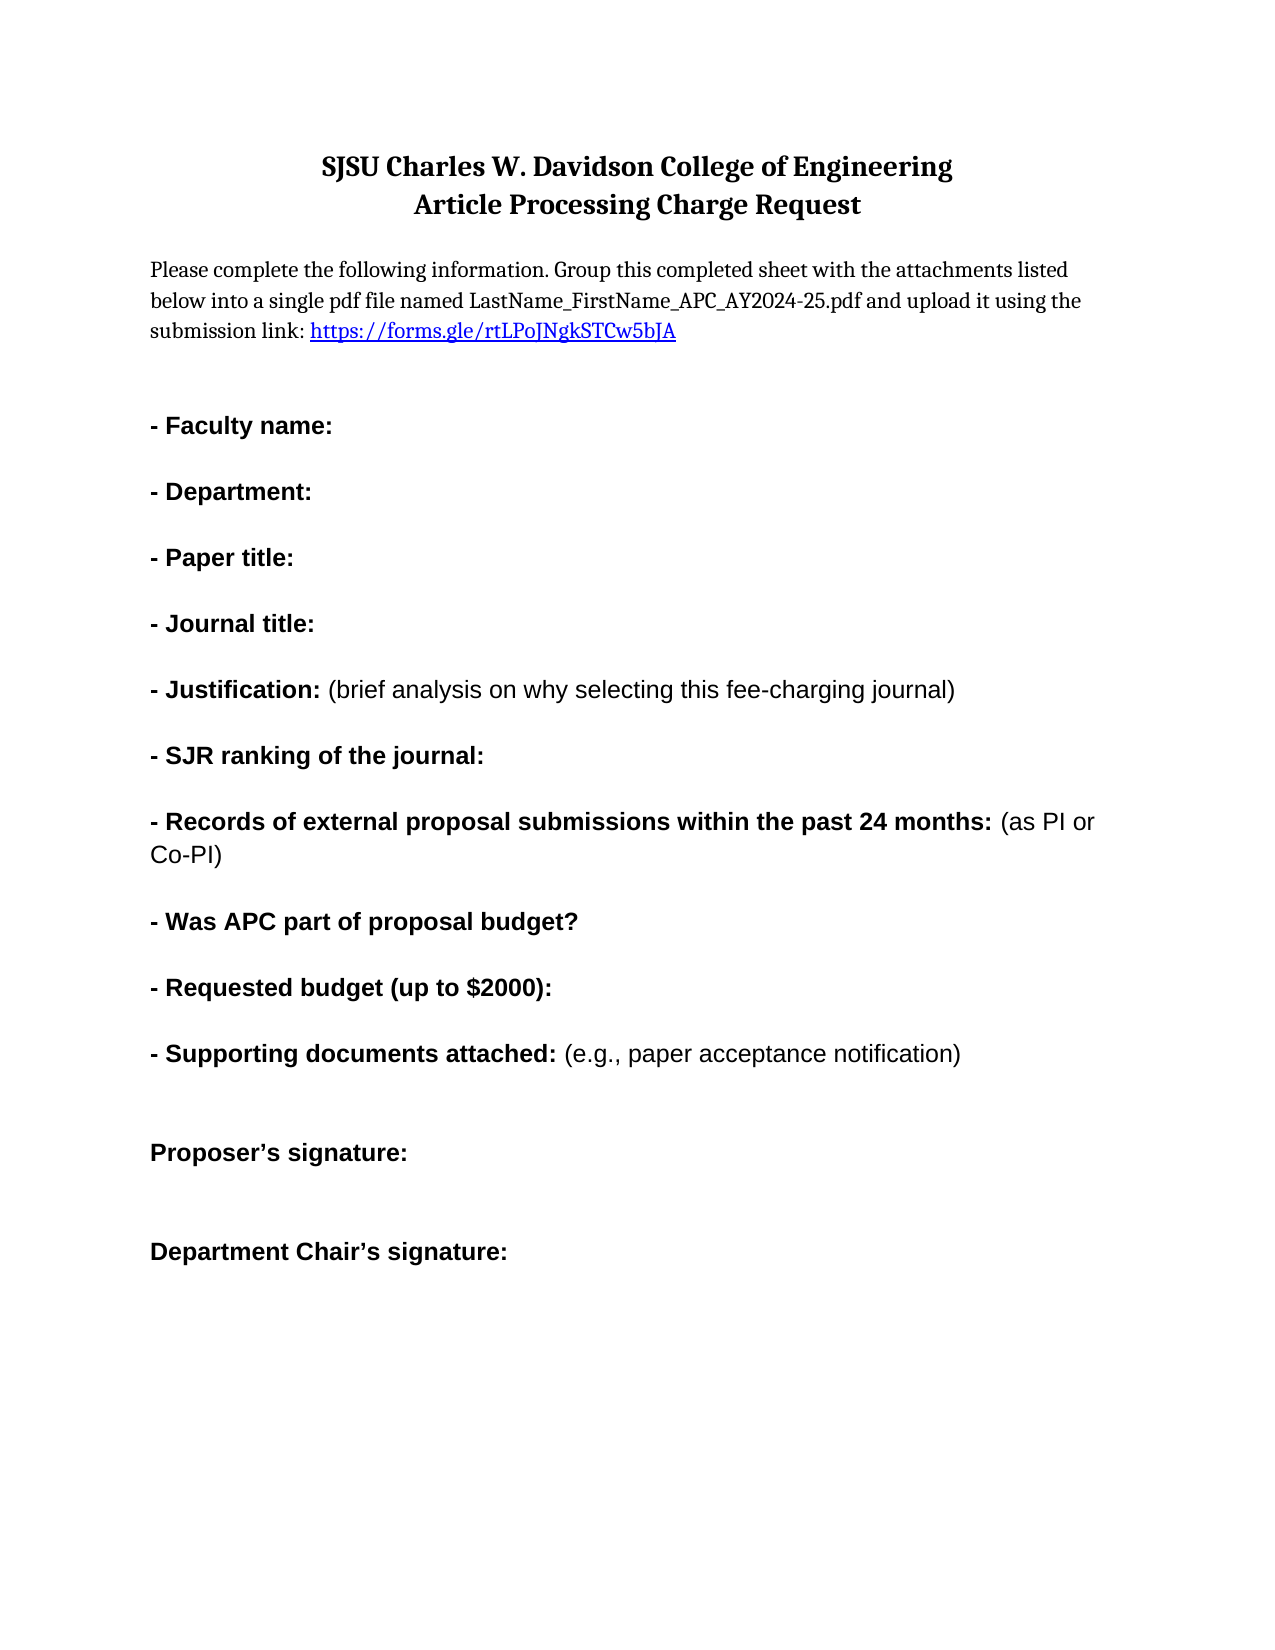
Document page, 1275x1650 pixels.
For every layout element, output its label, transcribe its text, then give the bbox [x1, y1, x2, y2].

text SJSU Charles W. Davidson College of Engineering [150, 150, 1125, 183]
text Please complete the following information. Group this completed sheet with the attachments listed below into a single pdf file named LastName_FirstName_APC_AY2024-25.pdf and upload it using the submission link: https://forms.gle/rtLPoJNgkSTCw5bJA [150, 257, 1125, 374]
text Department Chair’s signature: [150, 1237, 1125, 1265]
text - Records of external proposal submissions within the past 24 months: (as PI or Co-PI) [150, 807, 1125, 869]
text - Faculty name: [150, 411, 1125, 440]
text - Was APC part of proposal budget? [150, 906, 1125, 935]
text - Justification: (brief analysis on why selecting this fee-charging journal) [150, 675, 1125, 704]
text Proposer’s signature: [150, 1138, 1125, 1166]
text - Journal title: [150, 609, 1125, 638]
text - Requested budget (up to $2000): [150, 972, 1125, 1001]
text Article Processing Charge Request [150, 188, 1125, 222]
text - Paper title: [150, 543, 1125, 572]
text - SJR ranking of the journal: [150, 741, 1125, 770]
text - Supporting documents attached: (e.g., paper acceptance notification) [150, 1038, 1125, 1067]
text - Department: [150, 477, 1125, 506]
